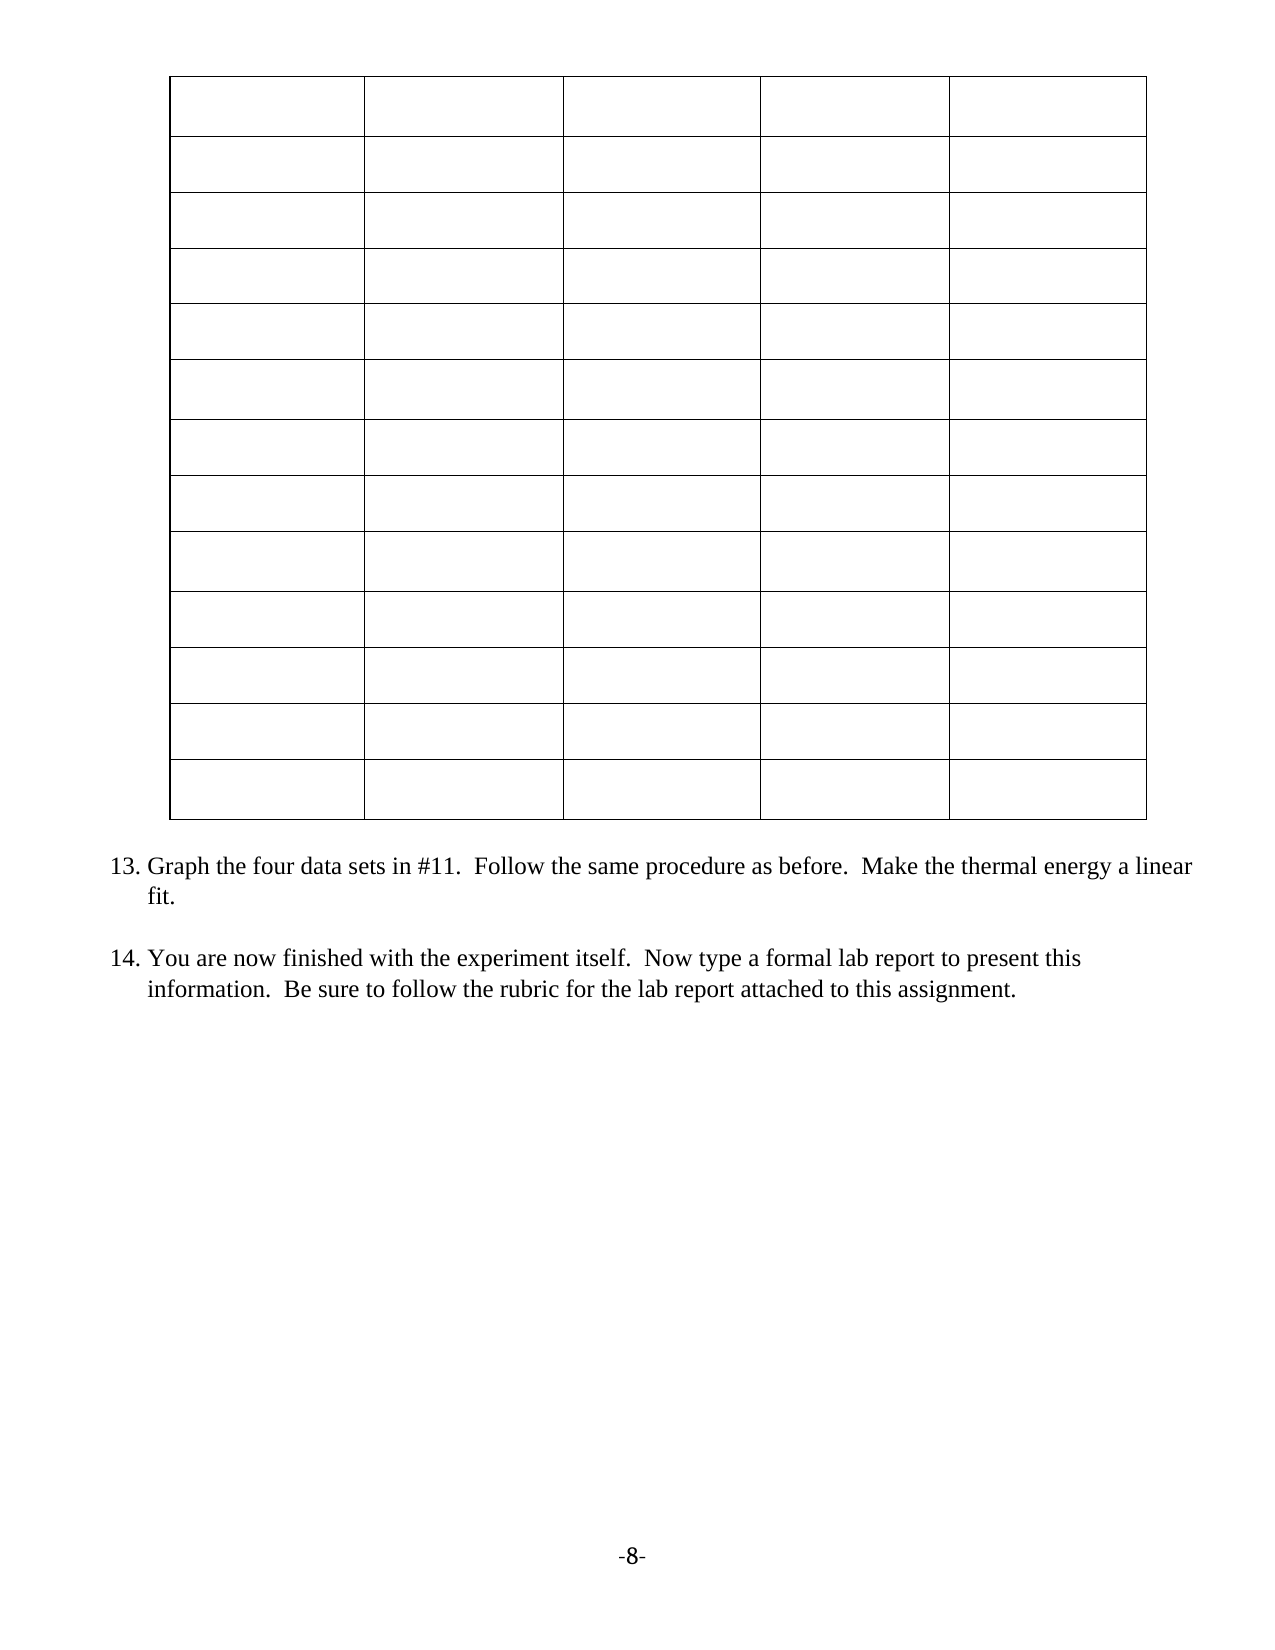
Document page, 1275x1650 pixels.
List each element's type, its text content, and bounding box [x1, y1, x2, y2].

table_cell [950, 420, 1146, 475]
table_cell [950, 592, 1146, 647]
table_cell [950, 304, 1146, 359]
table_cell [761, 592, 949, 647]
table_cell [171, 249, 364, 303]
table_cell [950, 77, 1146, 136]
table_cell [950, 648, 1146, 703]
list You are now finished with the experiment itself. Now type a formal lab report to present this information. Be sure to follow the rubric for the lab report attached to this assignment. [109, 943, 1194, 1002]
table_cell [950, 532, 1146, 591]
table_cell [171, 360, 364, 419]
table_cell [950, 193, 1146, 247]
table_cell [761, 648, 949, 703]
table_cell [564, 648, 760, 703]
table_cell [365, 360, 563, 419]
table_cell [564, 193, 760, 247]
table_cell [365, 304, 563, 359]
table_cell [365, 760, 563, 819]
table_cell [761, 249, 949, 303]
table_cell [171, 704, 364, 758]
table_cell [171, 532, 364, 591]
table_cell [564, 760, 760, 819]
table_cell [365, 648, 563, 703]
table_cell [950, 137, 1146, 192]
table_cell [761, 476, 949, 531]
table_cell [564, 137, 760, 192]
table_cell [365, 476, 563, 531]
table_cell [950, 360, 1146, 419]
table_cell [564, 532, 760, 591]
table_cell [365, 193, 563, 247]
table_cell [365, 592, 563, 647]
table_cell [171, 476, 364, 531]
table_cell [761, 193, 949, 247]
table_cell [564, 304, 760, 359]
list Graph the four data sets in #11. Follow the same procedure as before. Make the thermal energy a linear fit. [109, 851, 1194, 910]
table_cell [564, 704, 760, 758]
table_cell [171, 137, 364, 192]
table_cell [171, 77, 364, 136]
table_cell [564, 592, 760, 647]
table_cell [365, 704, 563, 758]
table_cell [171, 420, 364, 475]
table_cell [950, 249, 1146, 303]
table_cell [171, 648, 364, 703]
table_cell [365, 532, 563, 591]
table_cell [761, 304, 949, 359]
table_cell [761, 420, 949, 475]
table_cell [171, 193, 364, 247]
table_cell [171, 304, 364, 359]
table_cell [950, 704, 1146, 758]
table_cell [950, 476, 1146, 531]
table_cell [564, 420, 760, 475]
table_cell [950, 760, 1146, 819]
table_cell [365, 137, 563, 192]
table_cell [761, 77, 949, 136]
table_cell [761, 532, 949, 591]
table_cell [564, 476, 760, 531]
table_cell [365, 249, 563, 303]
table_cell [171, 760, 364, 819]
table_cell [365, 420, 563, 475]
table_cell [564, 77, 760, 136]
table_cell [171, 592, 364, 647]
table_cell [761, 360, 949, 419]
table_cell [564, 360, 760, 419]
table_cell [761, 760, 949, 819]
table_cell [564, 249, 760, 303]
table_cell [761, 704, 949, 758]
table_cell [761, 137, 949, 192]
table_cell [365, 77, 563, 136]
